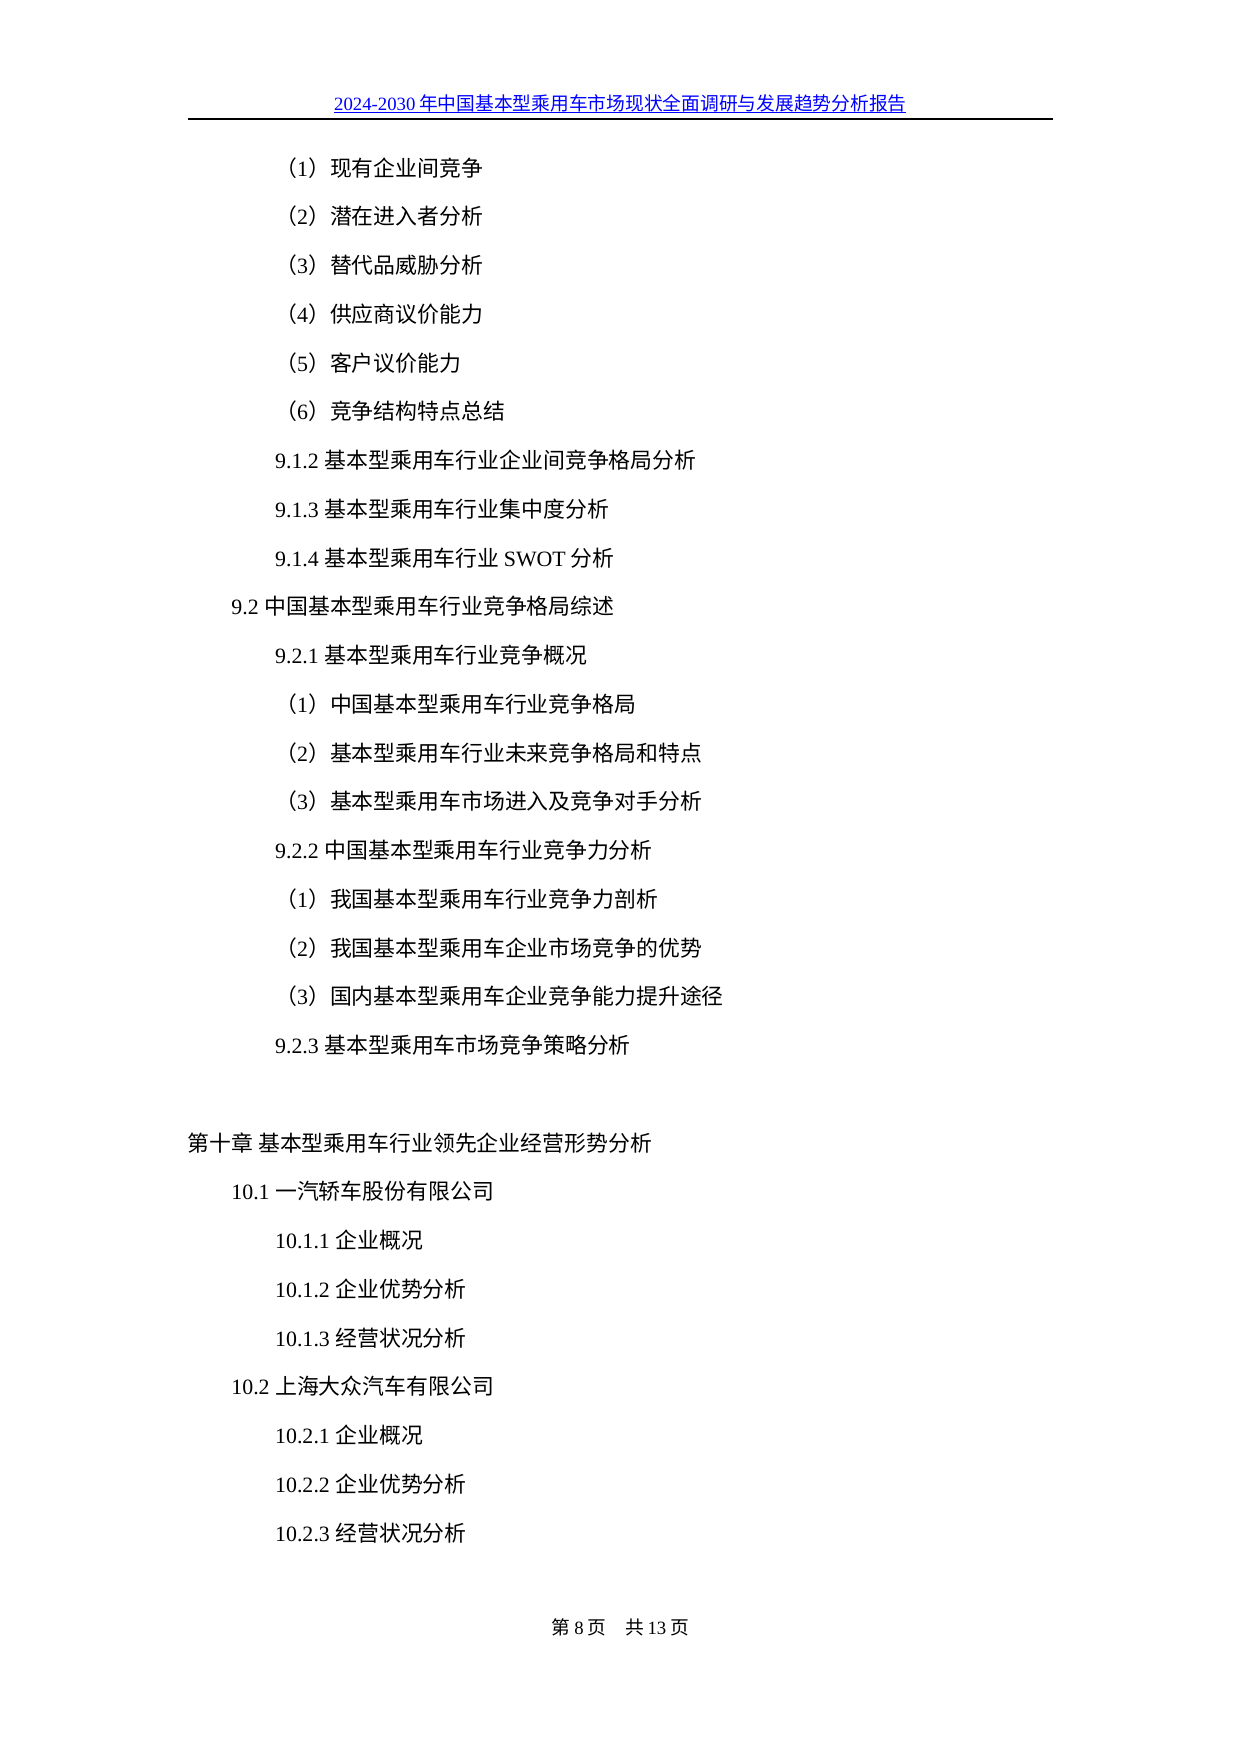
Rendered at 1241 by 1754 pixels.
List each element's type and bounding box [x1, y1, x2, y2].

text [187, 150, 1053, 1548]
